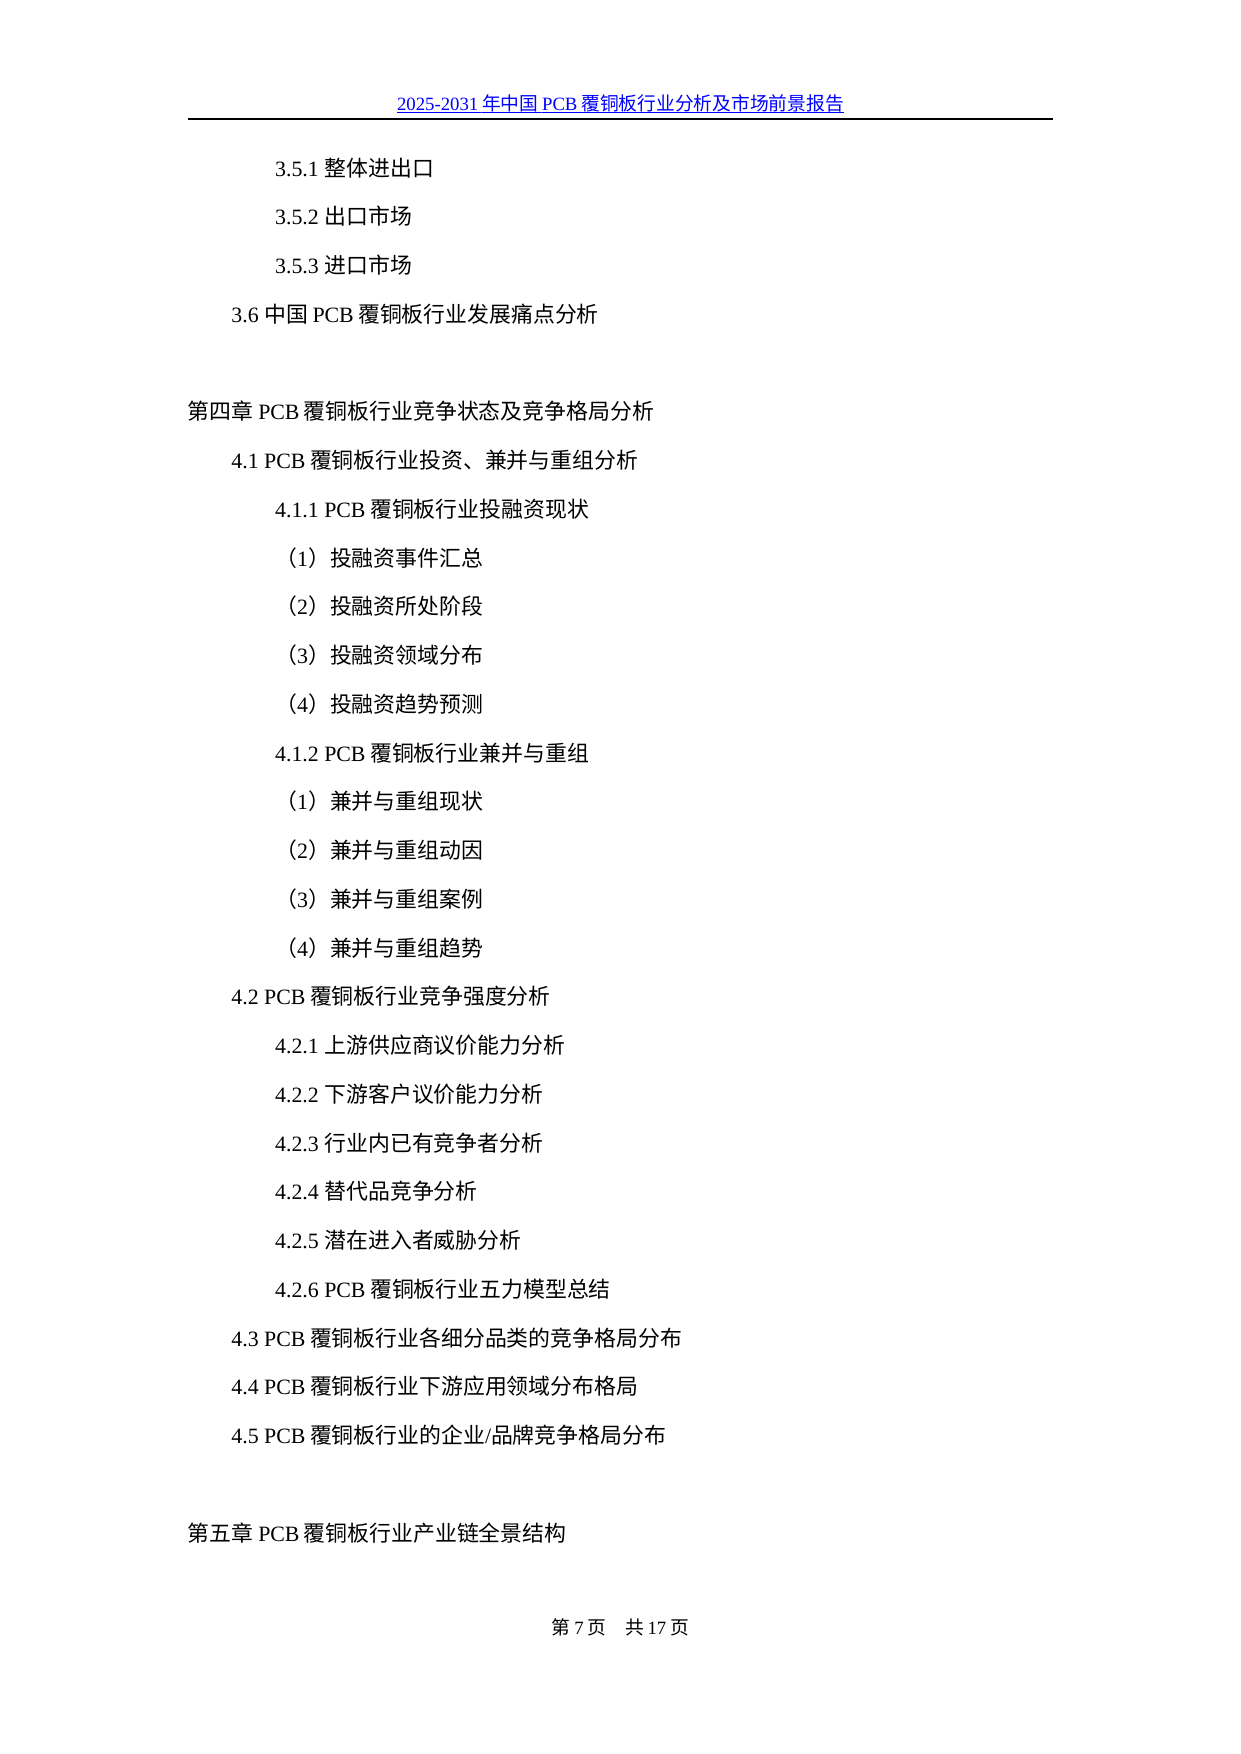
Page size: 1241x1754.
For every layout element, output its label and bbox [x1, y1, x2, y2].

text [187, 150, 1053, 1548]
